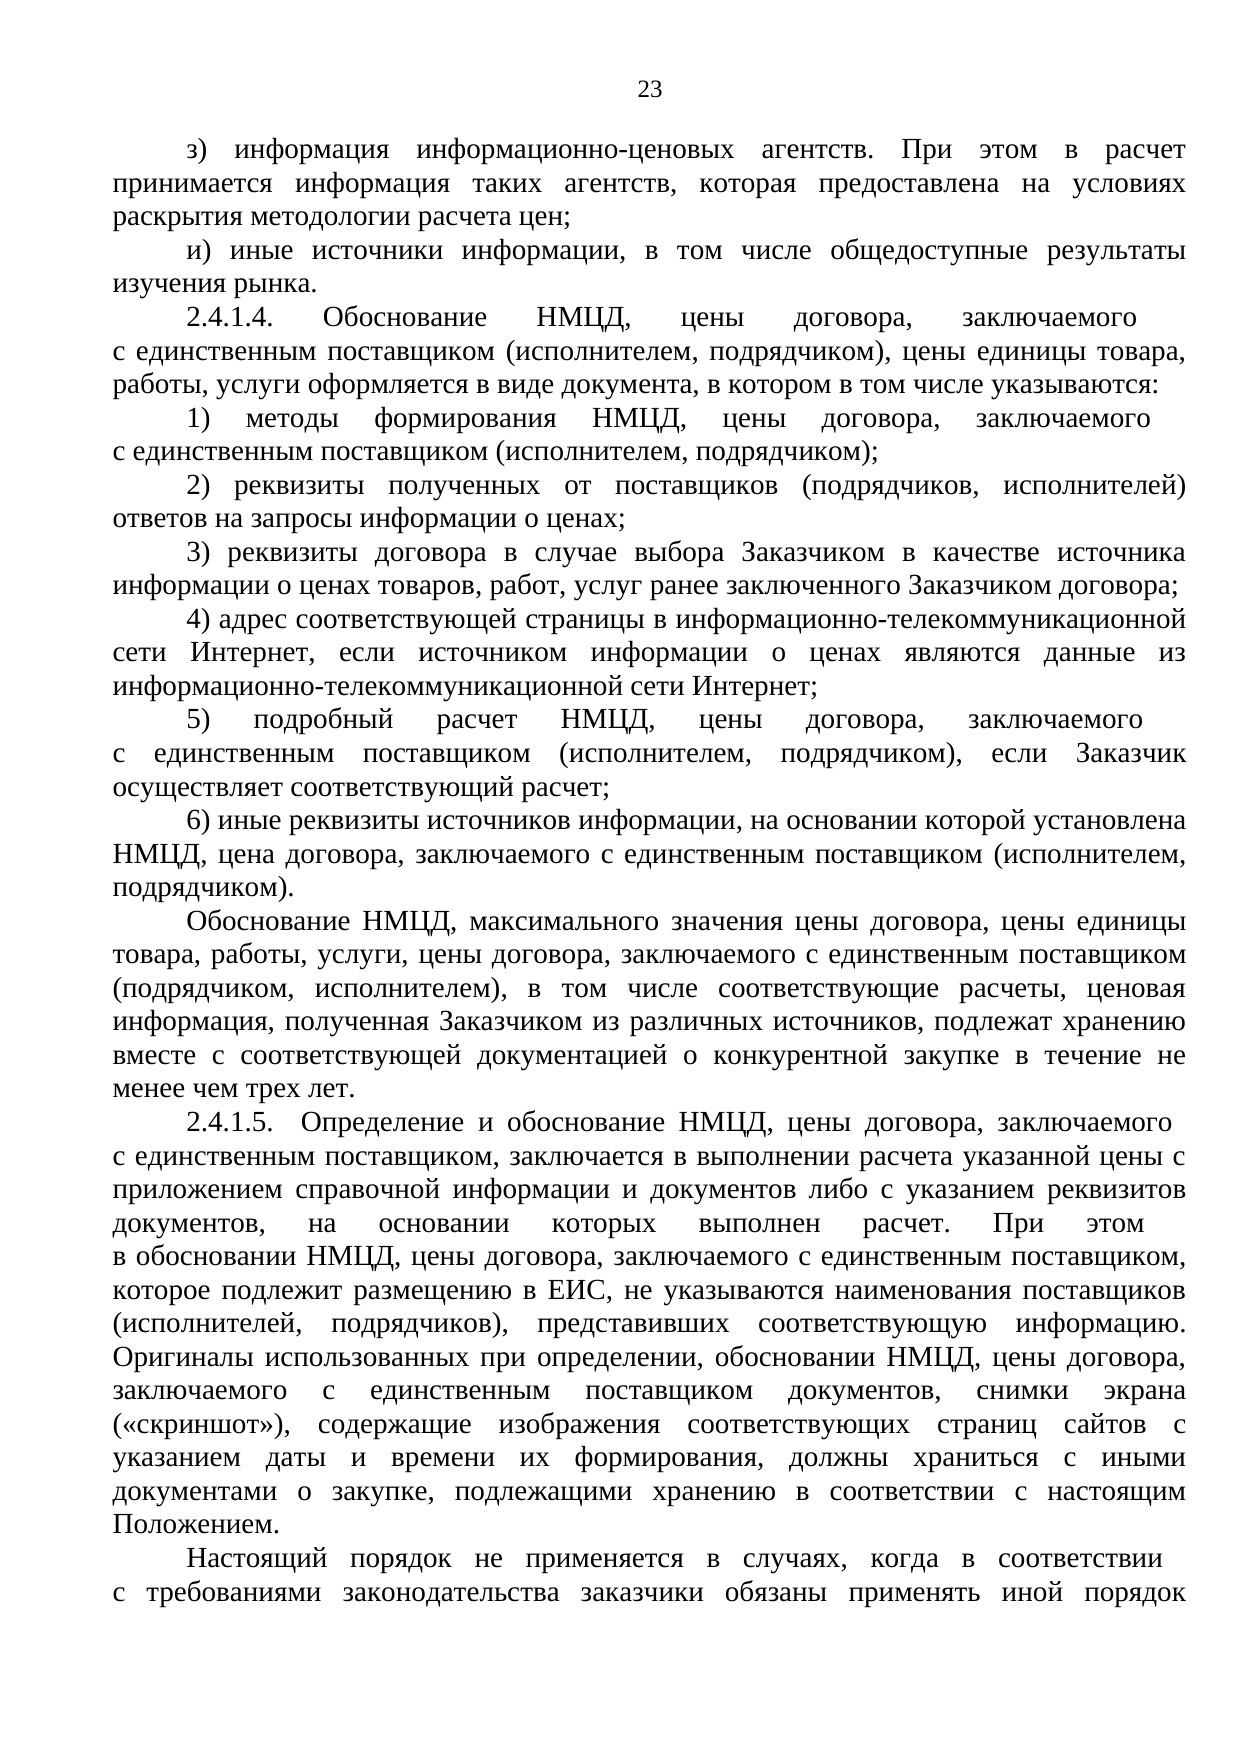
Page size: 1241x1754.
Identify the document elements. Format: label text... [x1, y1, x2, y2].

text 5) подробный расчет НМЦД, цены договора, заключаемого с единственным поставщиком (исполнителем, подрядчиком), если Заказчик осуществляет соответствующий расчет; [112, 702, 1187, 802]
text Обоснование НМЦД, максимального значения цены договора, цены единицы товара, работы, услуги, цены договора, заключаемого с единственным поставщиком (подрядчиком, исполнителем), в том числе соответствующие расчеты, ценовая информация, полученная Заказчиком из различных источников, подлежат хранению вместе с соответствующей документацией о конкурентной закупке в течение не менее чем трех лет. [112, 903, 1187, 1104]
text 1) методы формирования НМЦД, цены договора, заключаемого с единственным поставщиком (исполнителем, подрядчиком); [112, 400, 1187, 467]
text 4) адрес соответствующей страницы в информационно-телекоммуникационной сети Интернет, если источником информации о ценах являются данные из информационно-телекоммуникационной сети Интернет; [112, 601, 1187, 702]
text 6) иные реквизиты источников информации, на основании которой установлена НМЦД, цена договора, заключаемого с единственным поставщиком (исполнителем, подрядчиком). [112, 802, 1187, 903]
text 2) реквизиты полученных от поставщиков (подрядчиков, исполнителей) ответов на запросы информации о ценах; [112, 467, 1187, 534]
text з) информация информационно-ценовых агентств. При этом в расчет принимается информация таких агентств, которая предоставлена на условиях раскрытия методологии расчета цен; [112, 131, 1187, 232]
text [112, 1540, 1187, 1607]
text и) иные источники информации, в том числе общедоступные результаты изучения рынка. [112, 232, 1187, 299]
text 3) реквизиты договора в случае выбора Заказчиком в качестве источника информации о ценах товаров, работ, услуг ранее заключенного Заказчиком договора; [112, 534, 1187, 601]
text 2.4.1.4. Обоснование НМЦД, цены договора, заключаемого с единственным поставщиком (исполнителем, подрядчиком), цены единицы товара, работы, услуги оформляется в виде документа, в котором в том числе указываются: [112, 299, 1187, 400]
text 2.4.1.5. Определение и обоснование НМЦД, цены договора, заключаемого с единственным поставщиком, заключается в выполнении расчета указанной цены с приложением справочной информации и документов либо с указанием реквизитов документов, на основании которых выполнен расчет. При этом в обосновании НМЦД, цены договора, заключаемого с единственным поставщиком, которое подлежит размещению в ЕИС, не указываются наименования поставщиков (исполнителей, подрядчиков), представивших соответствующую информацию. Оригиналы использованных при определении, обосновании НМЦД, цены договора, заключаемого с единственным поставщиком документов, снимки экрана («скриншот»), содержащие изображения соответствующих страниц сайтов с указанием даты и времени их формирования, должны храниться с иными документами о закупке, подлежащими хранению в соответствии с настоящим Положением. [112, 1104, 1187, 1540]
